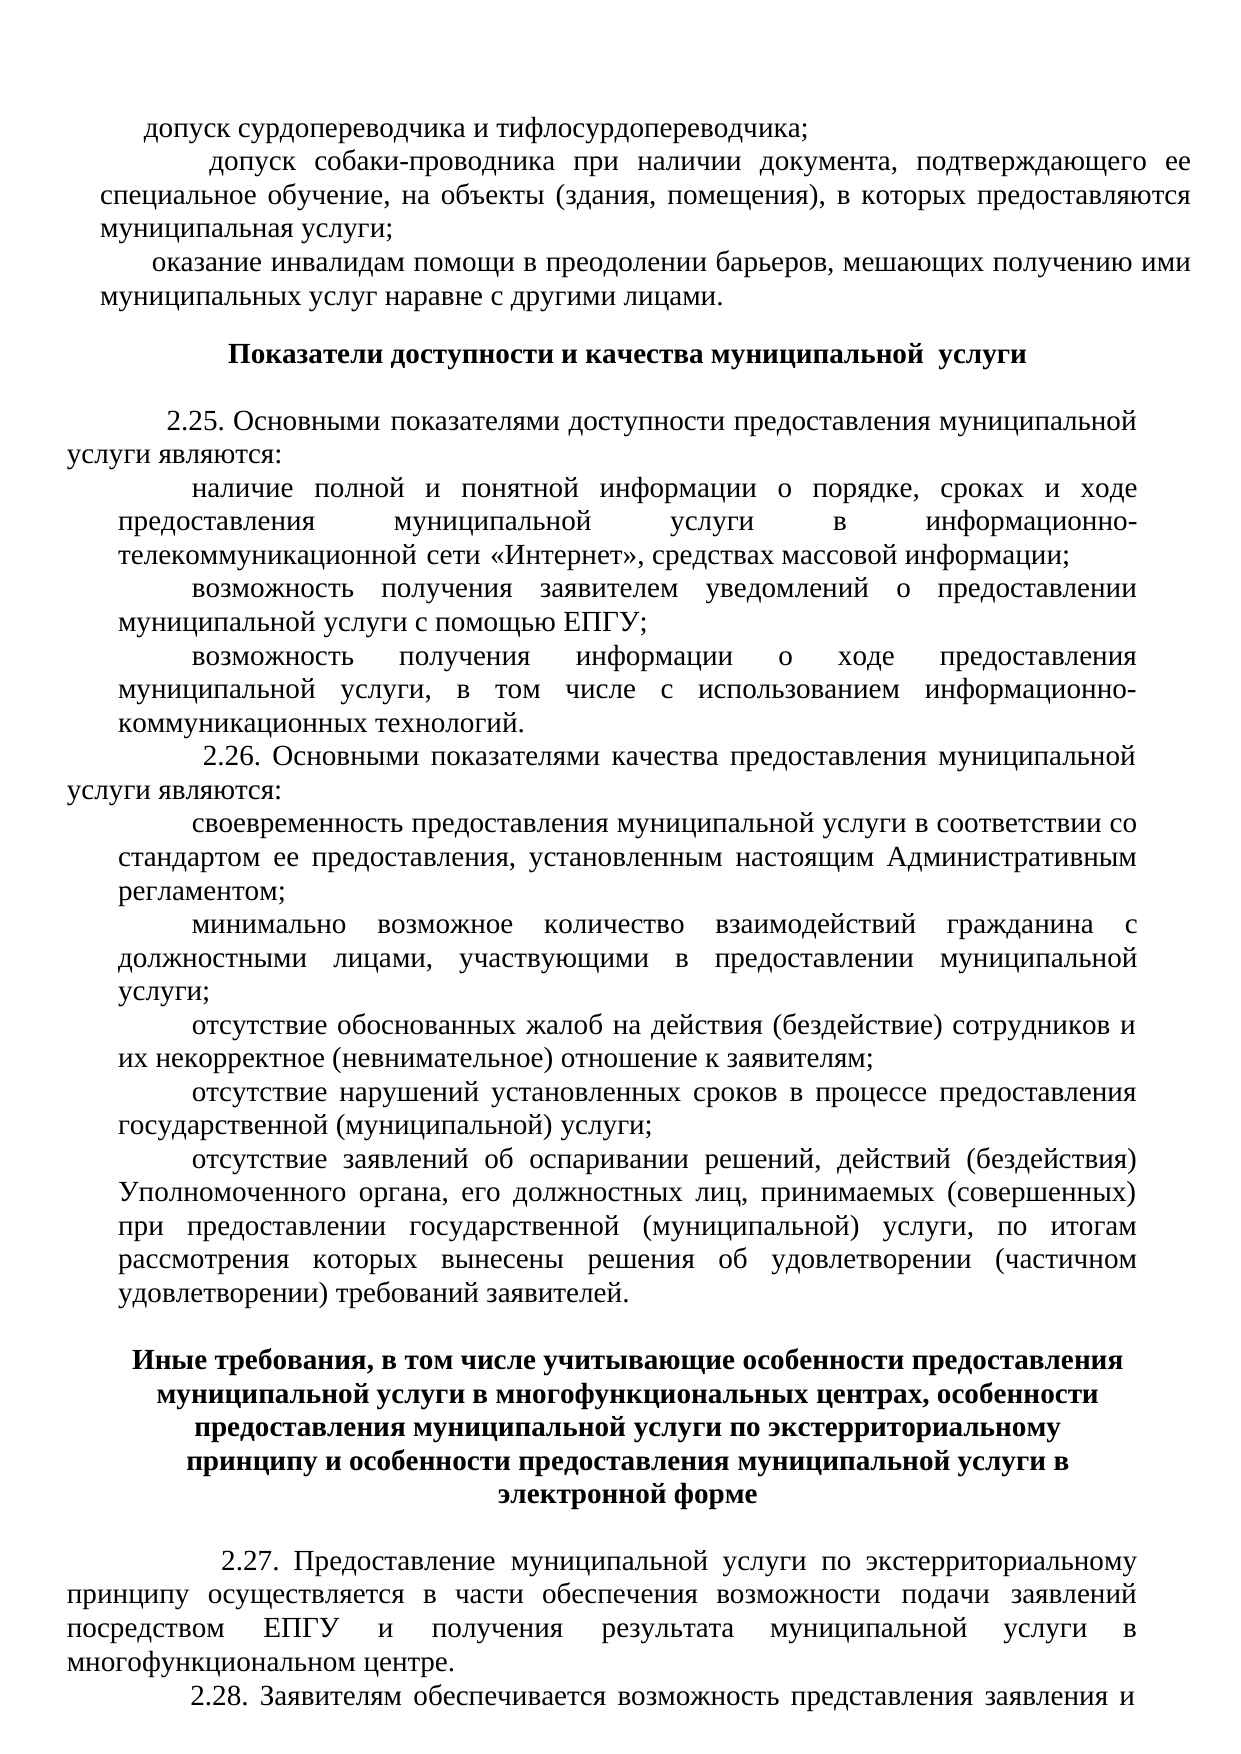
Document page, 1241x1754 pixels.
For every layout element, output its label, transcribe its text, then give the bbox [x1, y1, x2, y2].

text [67, 1678, 1137, 1711]
text 2.25. Основными показателями доступности предоставления муниципальной услуги являются: [67, 403, 1137, 470]
subtitle Показатели доступности и качества муниципальной услуги [126, 336, 1129, 370]
text отсутствие нарушений установленных сроков в процессе предоставления государственной (муниципальной) услуги; [118, 1074, 1137, 1141]
text допуск собаки-проводника при наличии документа, подтверждающего ее специальное обучение, на объекты (здания, помещения), в которых предоставляются муниципальная услуги; [100, 144, 1192, 244]
text минимально возможное количество взаимодействий гражданина с должностными лицами, участвующими в предоставлении муниципальной услуги; [118, 906, 1137, 1007]
text возможность получения заявителем уведомлений о предоставлении муниципальной услуги с помощью ЕПГУ; [118, 571, 1137, 638]
subtitle Иные требования, в том числе учитывающие особенности предоставления муниципальной услуги в многофункциональных центрах, особенности предоставления муниципальной услуги по экстерриториальному принципу и особенности предоставления муниципальной услуги в электронной форме [126, 1342, 1129, 1510]
text оказание инвалидам помощи в преодолении барьеров, мешающих получению ими муниципальных услуг наравне с другими лицами. [100, 244, 1192, 312]
text возможность получения информации о ходе предоставления муниципальной услуги, в том числе с использованием информационно-коммуникационных технологий. [118, 638, 1137, 738]
text допуск сурдопереводчика и тифлосурдопереводчика; [100, 110, 1192, 144]
text 2.27. Предоставление муниципальной услуги по экстерриториальному принципу осуществляется в части обеспечения возможности подачи заявлений посредством ЕПГУ и получения результата муниципальной услуги в многофункциональном центре. [67, 1543, 1137, 1677]
text отсутствие заявлений об оспаривании решений, действий (бездействия) Уполномоченного органа, его должностных лиц, принимаемых (совершенных) при предоставлении государственной (муниципальной) услуги, по итогам рассмотрения которых вынесены решения об удовлетворении (частичном удовлетворении) требований заявителей. [118, 1141, 1137, 1309]
text отсутствие обоснованных жалоб на действия (бездействие) сотрудников и их некорректное (невнимательное) отношение к заявителям; [118, 1007, 1136, 1074]
text наличие полной и понятной информации о порядке, сроках и ходе предоставления муниципальной услуги в информационно- телекоммуникационной сети «Интернет», средствах массовой информации; [118, 470, 1137, 571]
text 2.26. Основными показателями качества предоставления муниципальной услуги являются: [67, 738, 1137, 806]
text своевременность предоставления муниципальной услуги в соответствии со стандартом ее предоставления, установленным настоящим Административным регламентом; [118, 806, 1137, 906]
